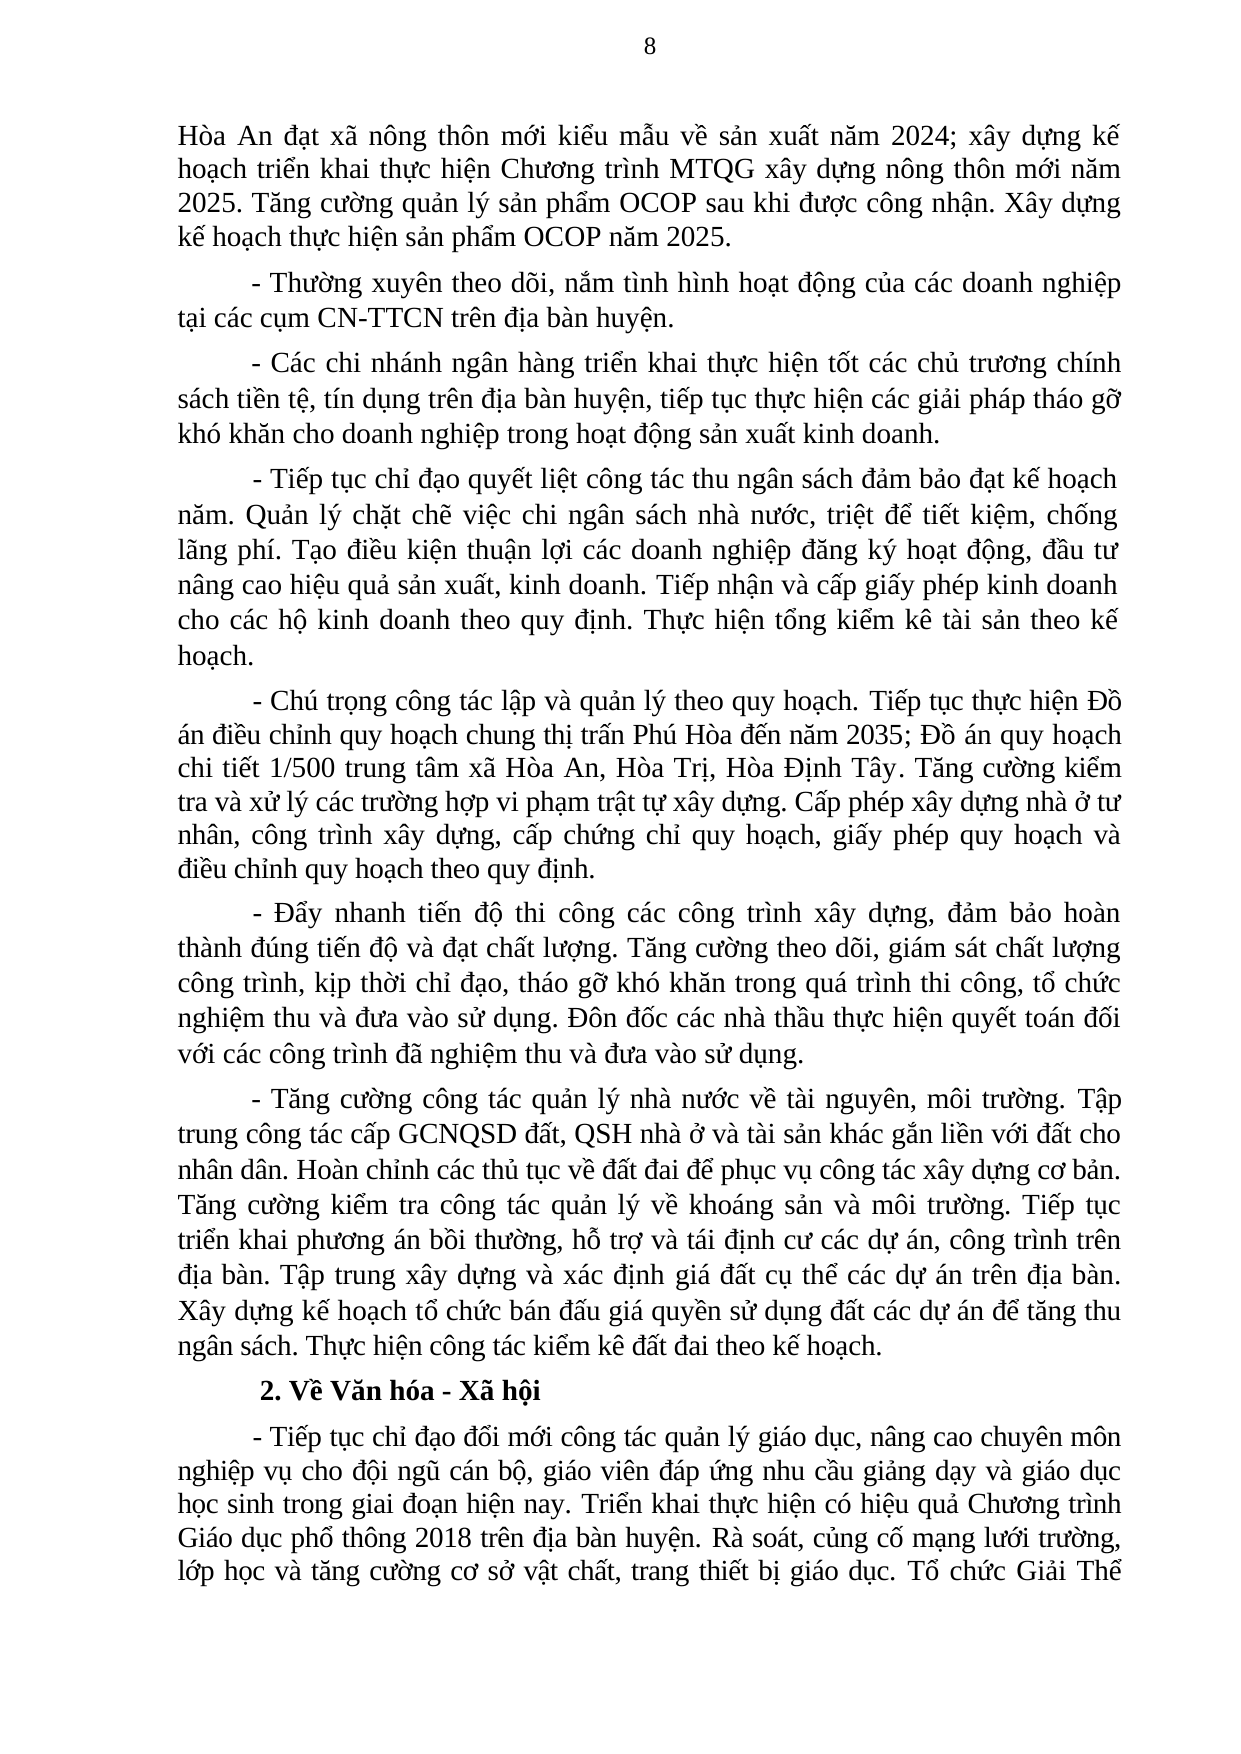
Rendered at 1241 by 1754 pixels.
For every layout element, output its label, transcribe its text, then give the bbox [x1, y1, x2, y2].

text - Tăng cường công tác quản lý nhà nước về tài nguyên, môi trường. Tập trung công tác cấp GCNQSD đất, QSH nhà ở và tài sản khác gắn liền với đất cho nhân dân. Hoàn chỉnh các thủ tục về đất đai để phục vụ công tác xây dựng cơ bản. Tăng cường kiểm tra công tác quản lý về khoáng sản và môi trường. Tiếp tục triển khai phương án bồi thường, hỗ trợ và tái định cư các dự án, công trình trên địa bàn. Tập trung xây dựng và xác định giá đất cụ thể các dự án trên địa bàn. Xây dựng kế hoạch tổ chức bán đấu giá quyền sử dụng đất các dự án để tăng thu ngân sách. Thực hiện công tác kiểm kê đất đai theo kế hoạch. [177, 1081, 1122, 1361]
text - Tiếp tục chỉ đạo quyết liệt công tác thu ngân sách đảm bảo đạt kế hoạch năm. Quản lý chặt chẽ việc chi ngân sách nhà nước, triệt để tiết kiệm, chống lãng phí. Tạo điều kiện thuận lợi các doanh nghiệp đăng ký hoạt động, đầu tư nâng cao hiệu quả sản xuất, kinh doanh. Tiếp nhận và cấp giấy phép kinh doanh cho các hộ kinh doanh theo quy định. Thực hiện tổng kiểm kê tài sản theo kế hoạch. [177, 462, 1118, 671]
text - Các chi nhánh ngân hàng triển khai thực hiện tốt các chủ trương chính sách tiền tệ, tín dụng trên địa bàn huyện, tiếp tục thực hiện các giải pháp tháo gỡ khó khăn cho doanh nghiệp trong hoạt động sản xuất kinh doanh. [177, 346, 1122, 449]
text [177, 1419, 1122, 1587]
text - Thường xuyên theo dõi, nắm tình hình hoạt động của các doanh nghiệp tại các cụm CN-TTCN trên địa bàn huyện. [177, 265, 1122, 333]
text - Đẩy nhanh tiến độ thi công các công trình xây dựng, đảm bảo hoàn thành đúng tiến độ và đạt chất lượng. Tăng cường theo dõi, giám sát chất lượng công trình, kịp thời chỉ đạo, tháo gỡ khó khăn trong quá trình thi công, tổ chức nghiệm thu và đưa vào sử dụng. Đôn đốc các nhà thầu thực hiện quyết toán đối với các công trình đã nghiệm thu và đưa vào sử dụng. [177, 895, 1122, 1069]
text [177, 118, 1122, 252]
text 2. Về Văn hóa - Xã hội [177, 1373, 1122, 1407]
text - Chú trọng công tác lập và quản lý theo quy hoạch. Tiếp tục thực hiện Đồ án điều chỉnh quy hoạch chung thị trấn Phú Hòa đến năm 2035; Đồ án quy hoạch chi tiết 1/500 trung tâm xã Hòa An, Hòa Trị, Hòa Định Tây. Tăng cường kiểm tra và xử lý các trường hợp vi phạm trật tự xây dựng. Cấp phép xây dựng nhà ở tư nhân, công trình xây dựng, cấp chứng chỉ quy hoạch, giấy phép quy hoạch và điều chỉnh quy hoạch theo quy định. [177, 683, 1122, 884]
